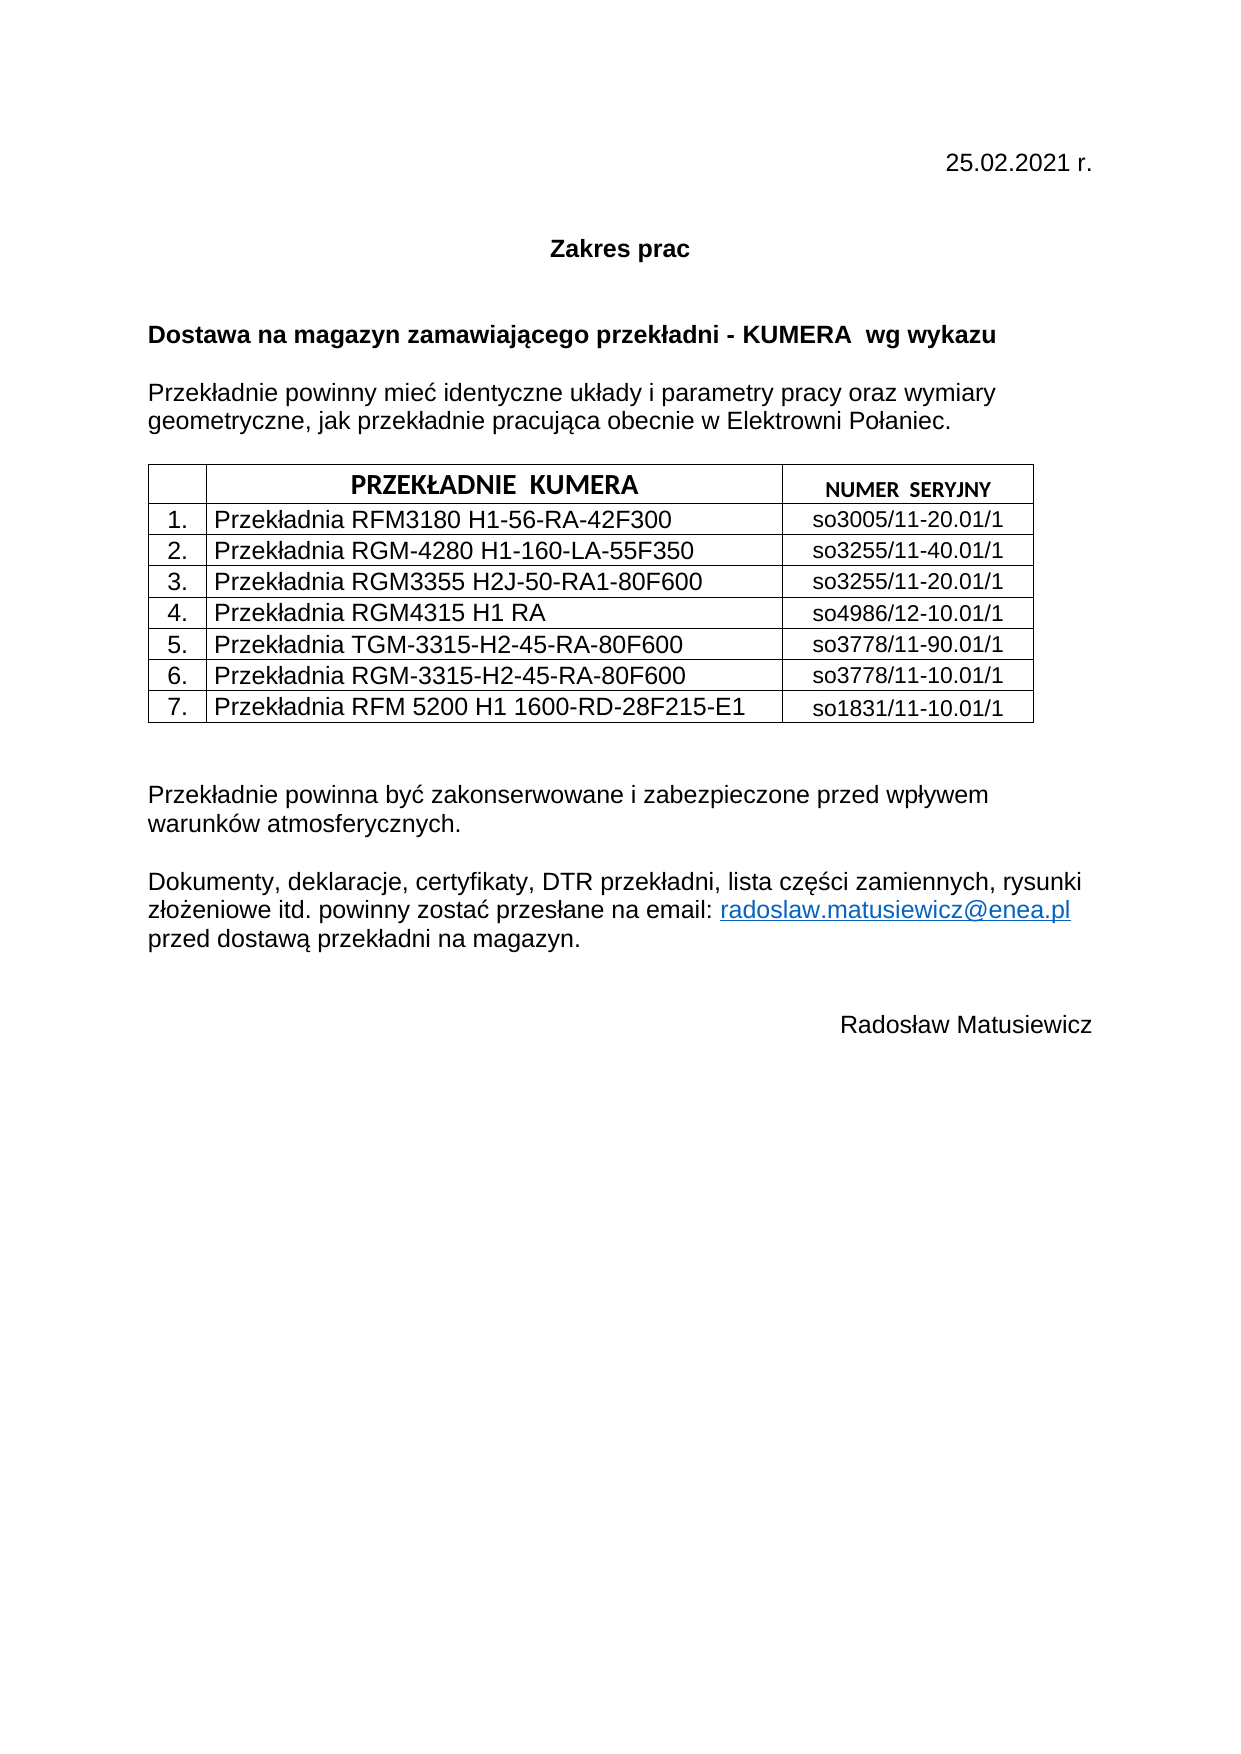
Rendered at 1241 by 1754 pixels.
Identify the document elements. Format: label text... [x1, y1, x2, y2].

table_cell Przekładnia RGM-4280 H1-160-LA-55F350 [207, 535, 782, 565]
table_cell Przekładnia RGM4315 H1 RA [207, 598, 782, 628]
text Przekładnie powinny mieć identyczne układy i parametry pracy oraz wymiary geometryczne, jak przekładnie pracująca obecnie w Elektrowni Połaniec. [148, 378, 1093, 435]
table_cell 3. [149, 566, 206, 597]
table_cell Przekładnia RGM-3315-H2-45-RA-80F600 [207, 660, 782, 690]
table_cell 2. [149, 535, 206, 565]
text Przekładnie powinna być zakonserwowane i zabezpieczone przed wpływem warunków atmosferycznych. [148, 780, 1093, 838]
table_cell Przekładnia RGM3355 H2J-50-RA1-80F600 [207, 566, 782, 597]
table_cell so4986/12-10.01/1 [783, 598, 1033, 628]
table_cell 1. [149, 504, 206, 534]
table_header [149, 465, 206, 503]
table_cell 5. [149, 629, 206, 659]
table_cell so3255/11-20.01/1 [783, 566, 1033, 597]
text Dokumenty, deklaracje, certyfikaty, DTR przekładni, lista części zamiennych, rysunki złożeniowe itd. powinny zostać przesłane na email: radoslaw.matusiewicz@enea.pl przed dostawą przekładni na magazyn. [148, 866, 1093, 953]
table_header NUMER SERYJNY [783, 465, 1033, 503]
text Zakres prac [148, 234, 1093, 263]
table_cell 4. [149, 598, 206, 628]
table_cell so3778/11-10.01/1 [783, 660, 1033, 690]
table_cell so1831/11-10.01/1 [783, 691, 1033, 722]
table_cell so3778/11-90.01/1 [783, 629, 1033, 659]
text Radosław Matusiewicz [148, 1010, 1093, 1039]
table_cell so3255/11-40.01/1 [783, 535, 1033, 565]
table_header PRZEKŁADNIE KUMERA [207, 465, 782, 503]
text Dostawa na magazyn zamawiającego przekładni - KUMERA wg wykazu [148, 320, 1093, 349]
text 25.02.2021 r. [148, 148, 1093, 176]
table_cell Przekładnia TGM-3315-H2-45-RA-80F600 [207, 629, 782, 659]
table_cell Przekładnia RFM3180 H1-56-RA-42F300 [207, 504, 782, 534]
table_cell so3005/11-20.01/1 [783, 504, 1033, 534]
table_cell 6. [149, 660, 206, 690]
table_cell Przekładnia RFM 5200 H1 1600-RD-28F215-E1 [207, 691, 782, 722]
table_cell 7. [149, 691, 206, 722]
